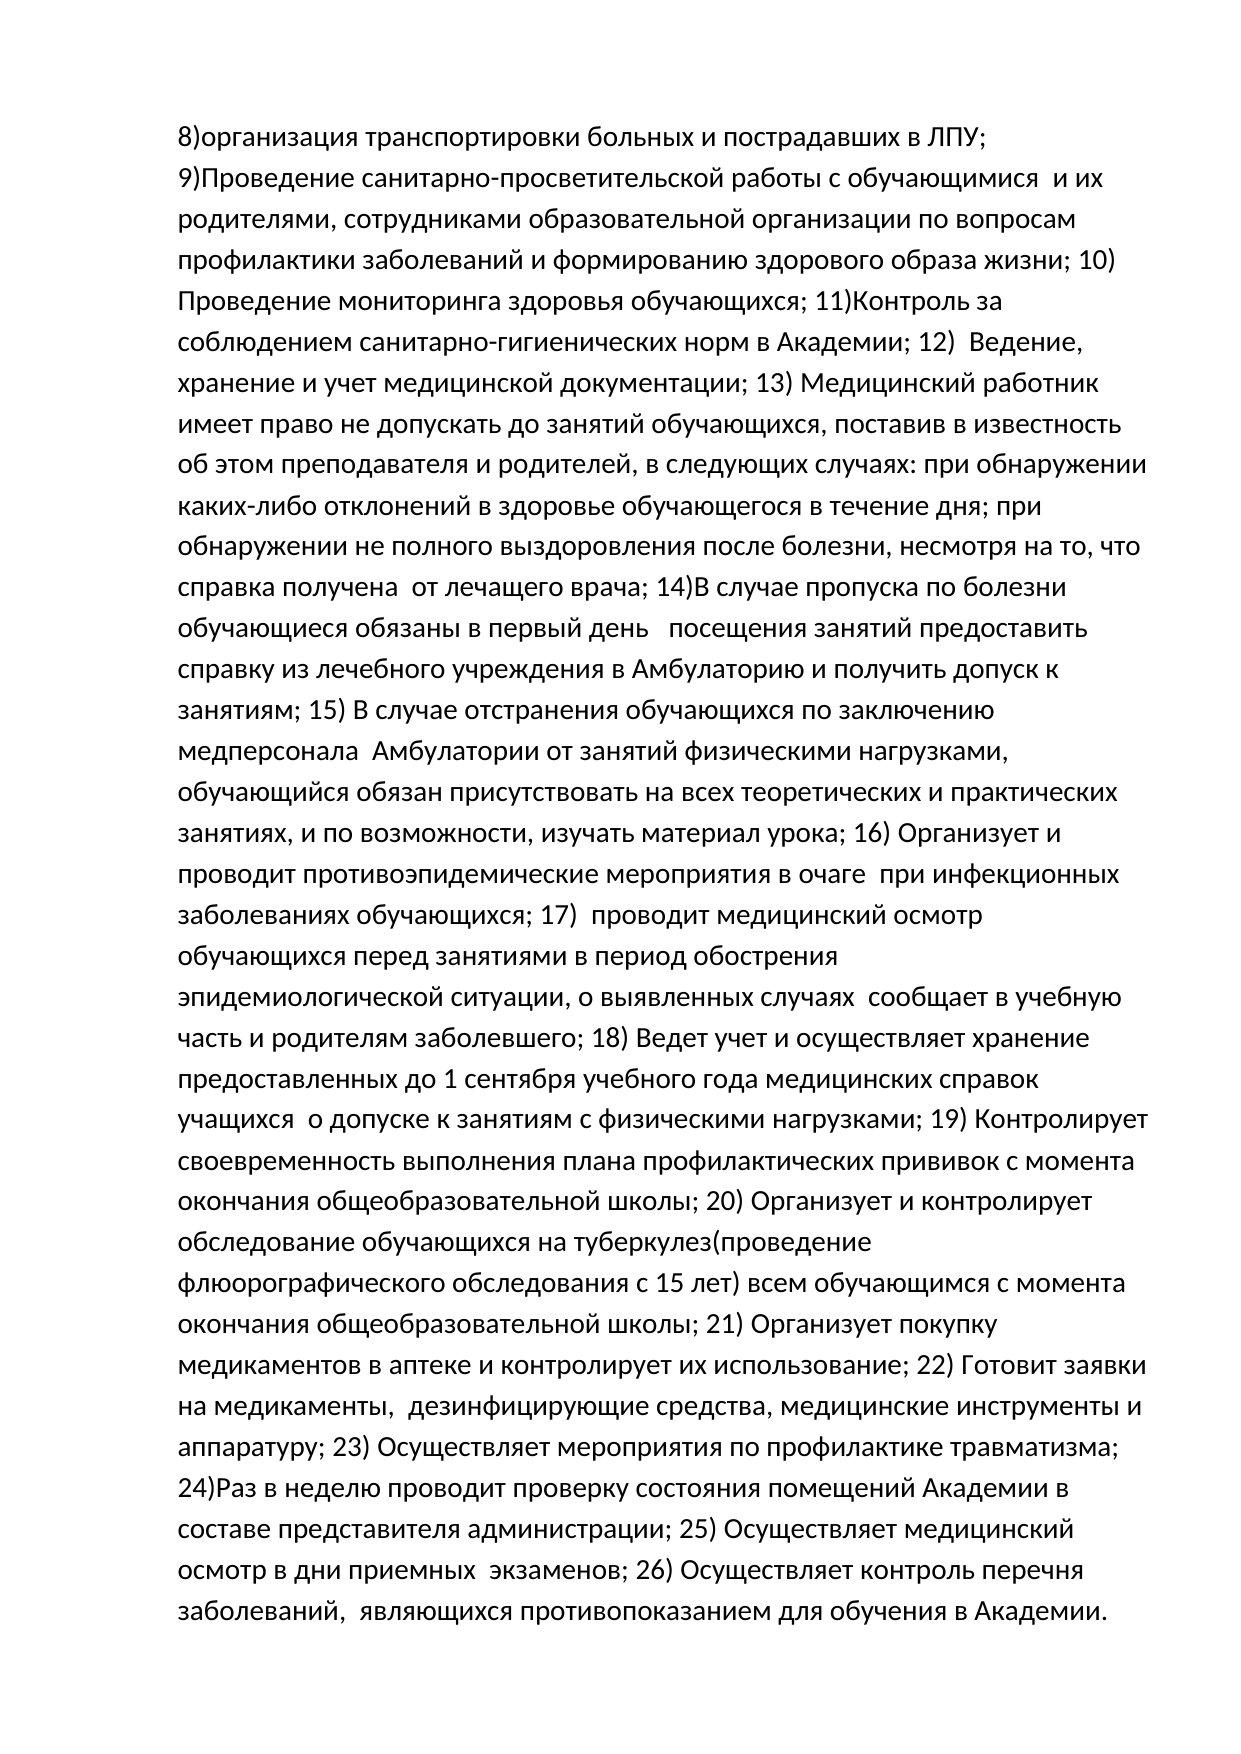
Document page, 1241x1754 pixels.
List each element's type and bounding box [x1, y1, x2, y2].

text [177, 118, 1152, 1627]
